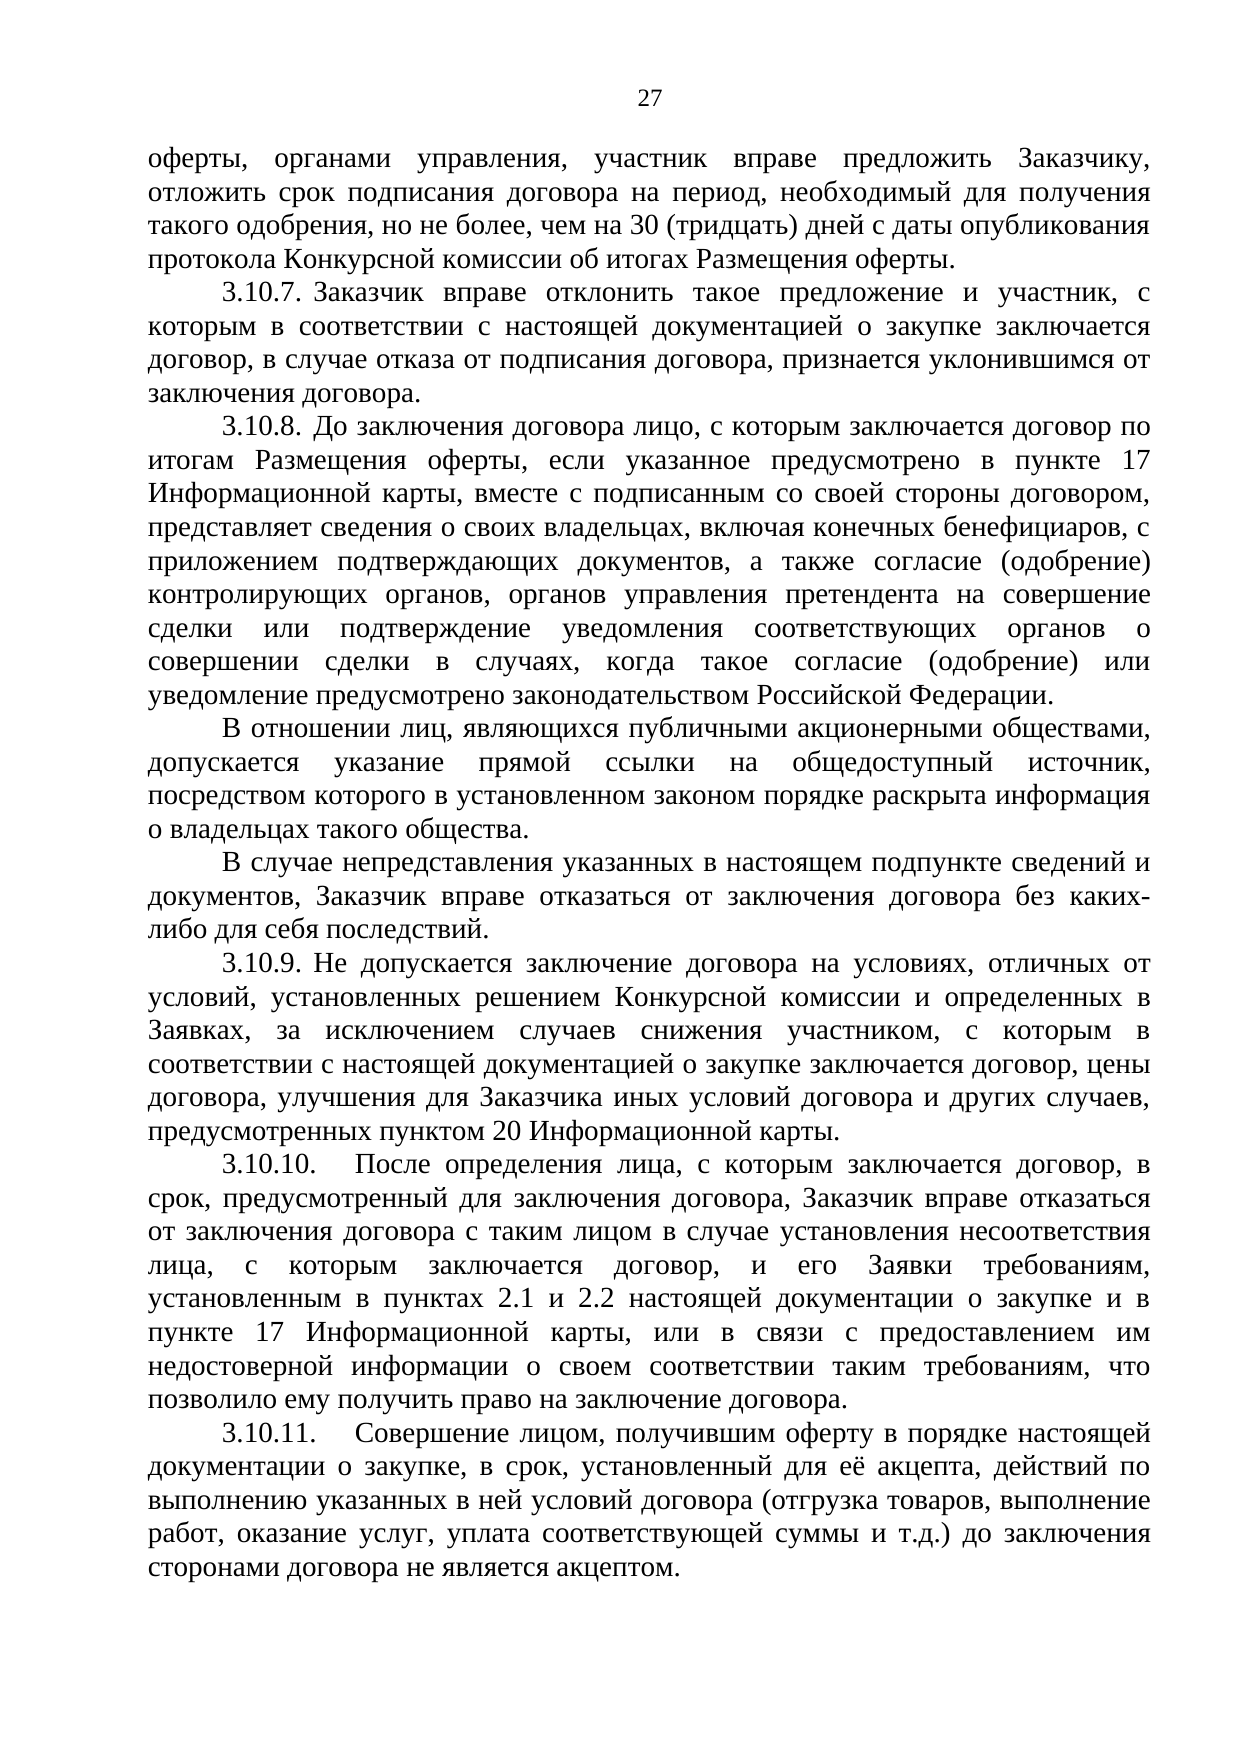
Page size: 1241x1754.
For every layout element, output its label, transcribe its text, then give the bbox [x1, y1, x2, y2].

list После определения лица, с которым заключается договор, в срок, предусмотренный для заключения договора, Заказчик вправе отказаться от заключения договора с таким лицом в случае установления несоответствия лица, с которым заключается договор, и его Заявки требованиям, установленным в пунктах 2.1 и 2.2 настоящей документации о закупке и в пункте 17 Информационной карты, или в связи с предоставлением им недостоверной информации о своем соответствии таким требованиям, что позволило ему получить право на заключение договора. [148, 1146, 1152, 1415]
list Заказчик вправе отклонить такое предложение и участник, с которым в соответствии с настоящей документацией о закупке заключается договор, в случае отказа от подписания договора, признается уклонившимся от заключения договора. [148, 274, 1152, 408]
list Совершение лицом, получившим оферту в порядке настоящей документации о закупке, в срок, установленный для её акцепта, действий по выполнению указанных в ней условий договора (отгрузка товаров, выполнение работ, оказание услуг, уплата соответствующей суммы и т.д.) до заключения сторонами договора не является акцептом. [148, 1415, 1152, 1582]
text В случае непредставления указанных в настоящем подпункте сведений и документов, Заказчик вправе отказаться от заключения договора без каких-либо для себя последствий. [148, 844, 1152, 945]
list Не допускается заключение договора на условиях, отличных от условий, установленных решением Конкурсной комиссии и определенных в Заявках, за исключением случаев снижения участником, с которым в соответствии с настоящей документацией о закупке заключается договор, цены договора, улучшения для Заказчика иных условий договора и других случаев, предусмотренных пунктом 20 Информационной карты. [148, 945, 1152, 1146]
text В отношении лиц, являющихся публичными акционерными обществами, допускается указание прямой ссылки на общедоступный источник, посредством которого в установленном законом порядке раскрыта информация о владельцах такого общества. [148, 710, 1152, 844]
list До заключения договора лицо, с которым заключается договор по итогам Размещения оферты, если указанное предусмотрено в пункте 17 Информационной карты, вместе с подписанным со своей стороны договором, представляет сведения о своих владельцах, включая конечных бенефициаров, с приложением подтверждающих документов, а также согласие (одобрение) контролирующих органов, органов управления претендента на совершение сделки или подтверждение уведомления соответствующих органов о совершении сделки в случаях, когда такое согласие (одобрение) или уведомление предусмотрено законодательством Российской Федерации. [148, 408, 1152, 710]
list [148, 140, 1152, 274]
